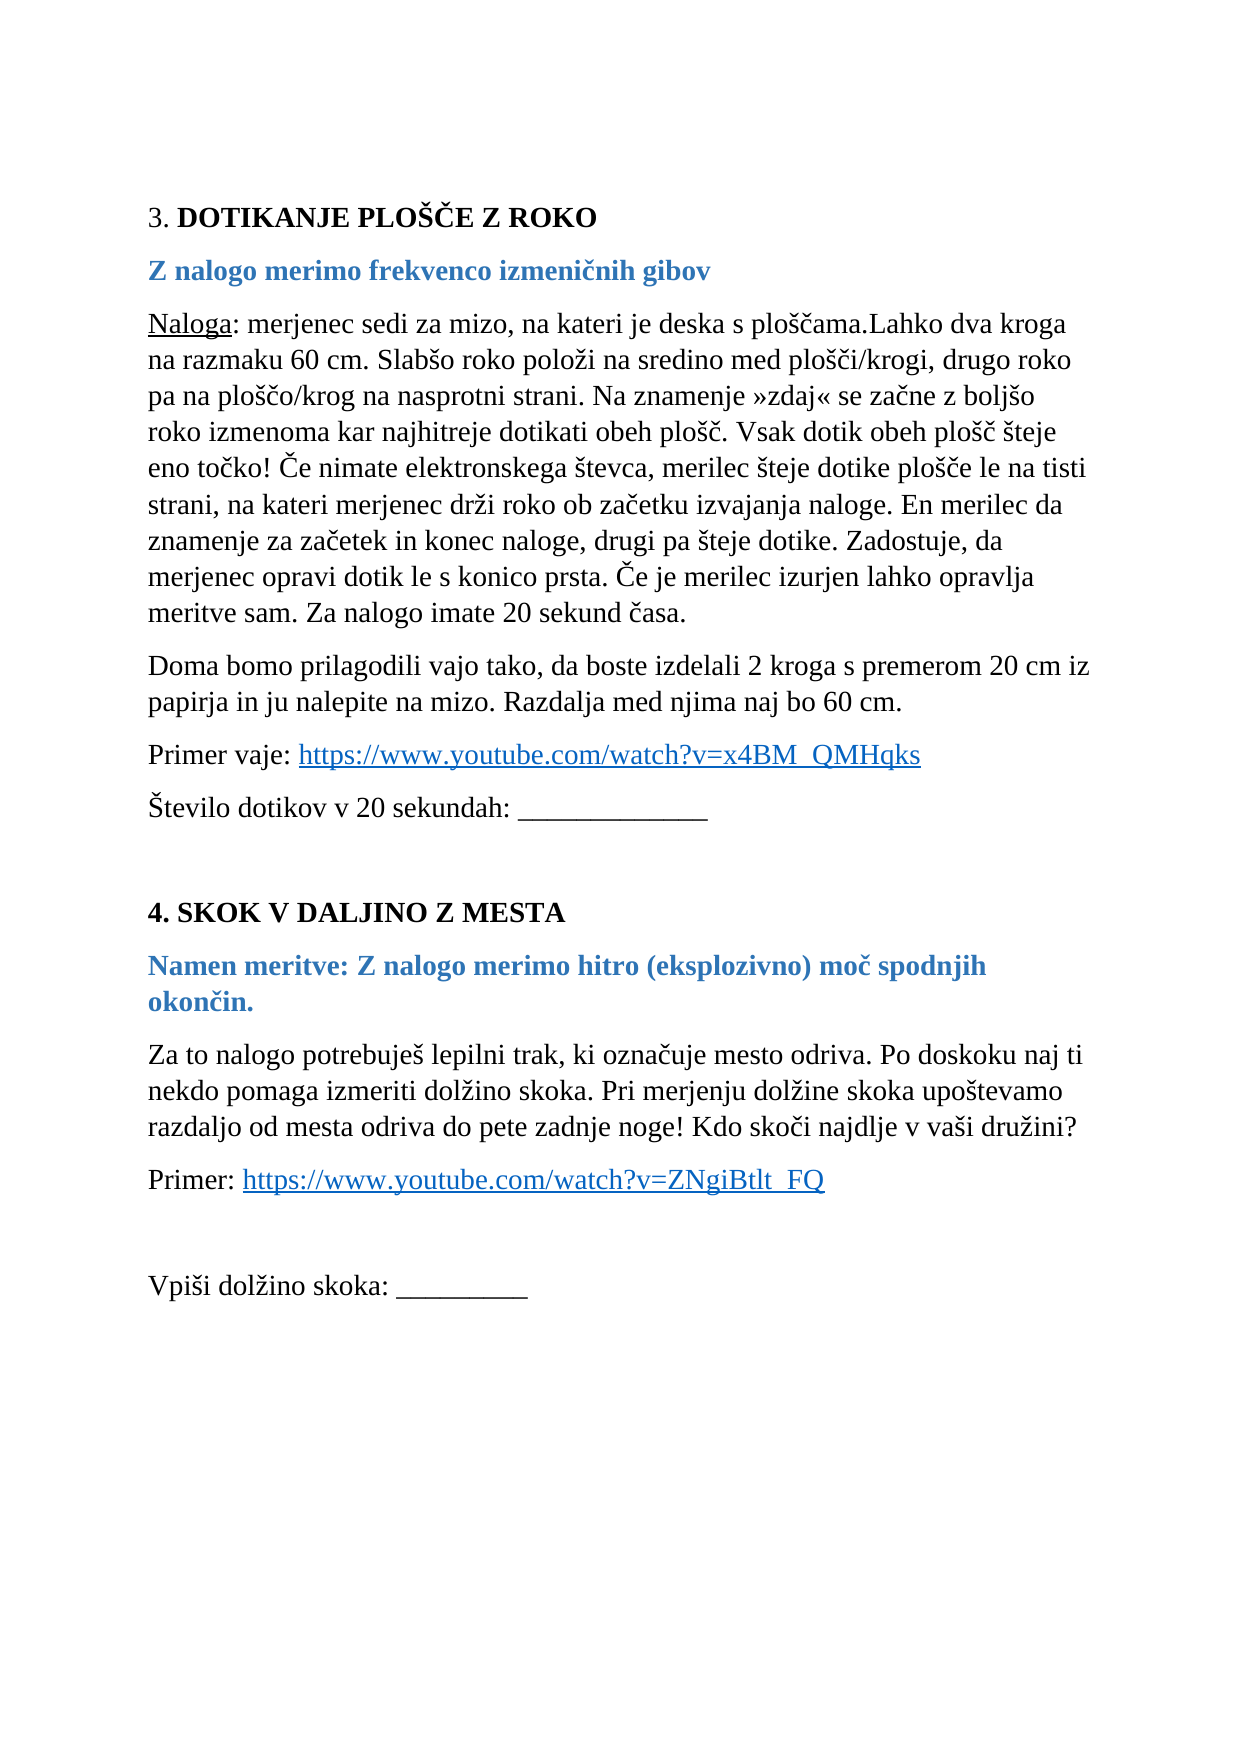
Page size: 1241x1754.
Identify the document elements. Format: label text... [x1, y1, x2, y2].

text 3. DOTIKANJE PLOŠČE Z ROKO [148, 200, 1093, 234]
text Namen meritve: Z nalogo merimo hitro (eksplozivno) moč spodnjih okončin. [148, 948, 1093, 1018]
text Za to nalogo potrebuješ lepilni trak, ki označuje mesto odriva. Po doskoku naj ti nekdo pomaga izmeriti dolžino skoka. Pri merjenju dolžine skoka upoštevamo razdaljo od mesta odriva do pete zadnje noge! Kdo skoči najdlje v vaši družini? [148, 1037, 1093, 1143]
text Naloga: merjenec sedi za mizo, na kateri je deska s ploščama.Lahko dva kroga na razmaku 60 cm. Slabšo roko položi na sredino med plošči/krogi, drugo roko pa na ploščo/krog na nasprotni strani. Na znamenje »zdaj« se začne z boljšo roko izmenoma kar najhitreje dotikati obeh plošč. Vsak dotik obeh plošč šteje eno točko! Če nimate elektronskega števca, merilec šteje dotike plošče le na tisti strani, na kateri merjenec drži roko ob začetku izvajanja naloge. En merilec da znamenje za začetek in konec naloge, drugi pa šteje dotike. Zadostuje, da merjenec opravi dotik le s konico prsta. Če je merilec izurjen lahko opravlja meritve sam. Za nalogo imate 20 sekund časa. [148, 306, 1093, 629]
text Z nalogo merimo frekvenco izmeničnih gibov [148, 253, 1093, 287]
text 4. SKOK V DALJINO Z MESTA [148, 895, 1093, 929]
text Primer: https://www.youtube.com/watch?v=ZNgiBtlt_FQ [148, 1162, 1093, 1196]
text Število dotikov v 20 sekundah: _____________ [148, 790, 1093, 823]
text Primer vaje: https://www.youtube.com/watch?v=x4BM_QMHqks [148, 737, 1093, 771]
text Doma bomo prilagodili vajo tako, da boste izdelali 2 kroga s premerom 20 cm iz papirja in ju nalepite na mizo. Razdalja med njima naj bo 60 cm. [148, 648, 1093, 718]
text Vpiši dolžino skoka: _________ [148, 1268, 1093, 1301]
